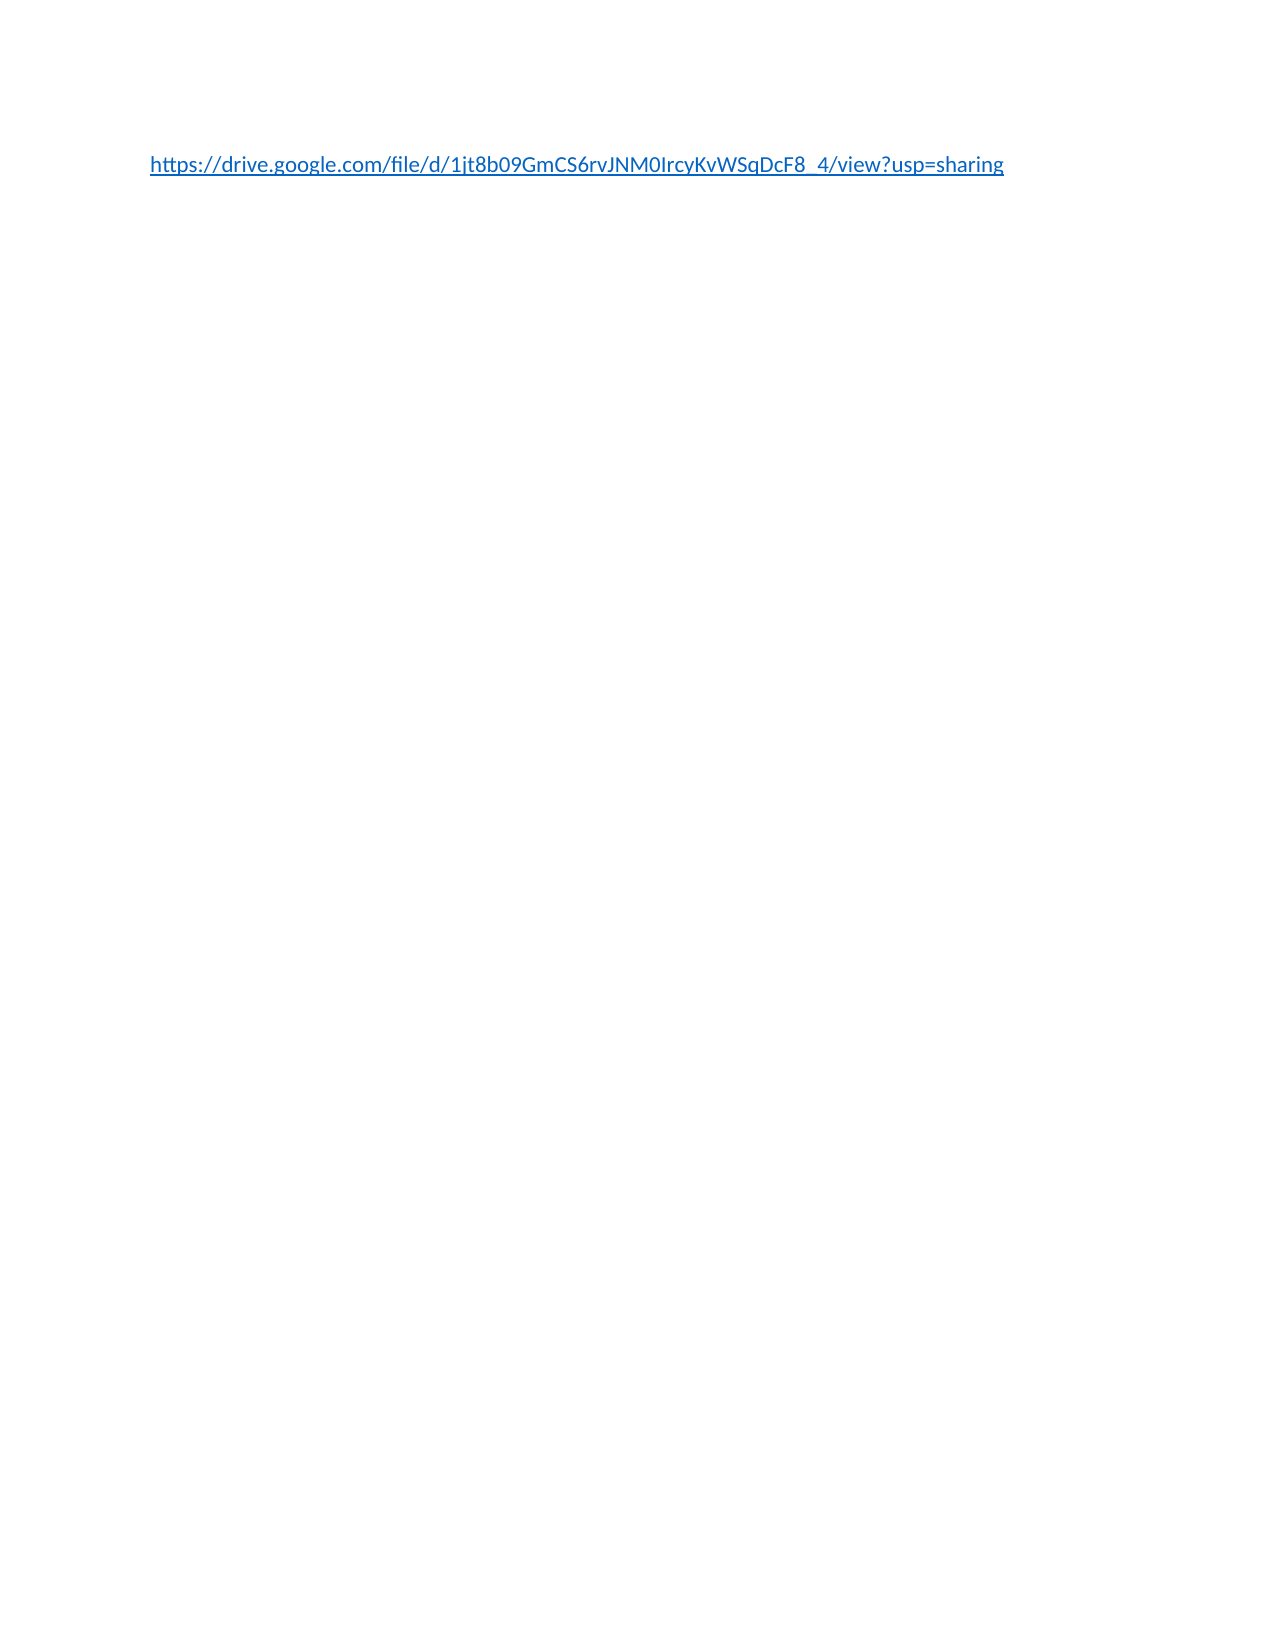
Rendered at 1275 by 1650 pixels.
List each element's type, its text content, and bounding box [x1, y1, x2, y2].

text https://drive.google.com/file/d/1jt8b09GmCS6rvJNM0IrcyKvWSqDcF8_4/view?usp=sharing [150, 150, 1125, 178]
